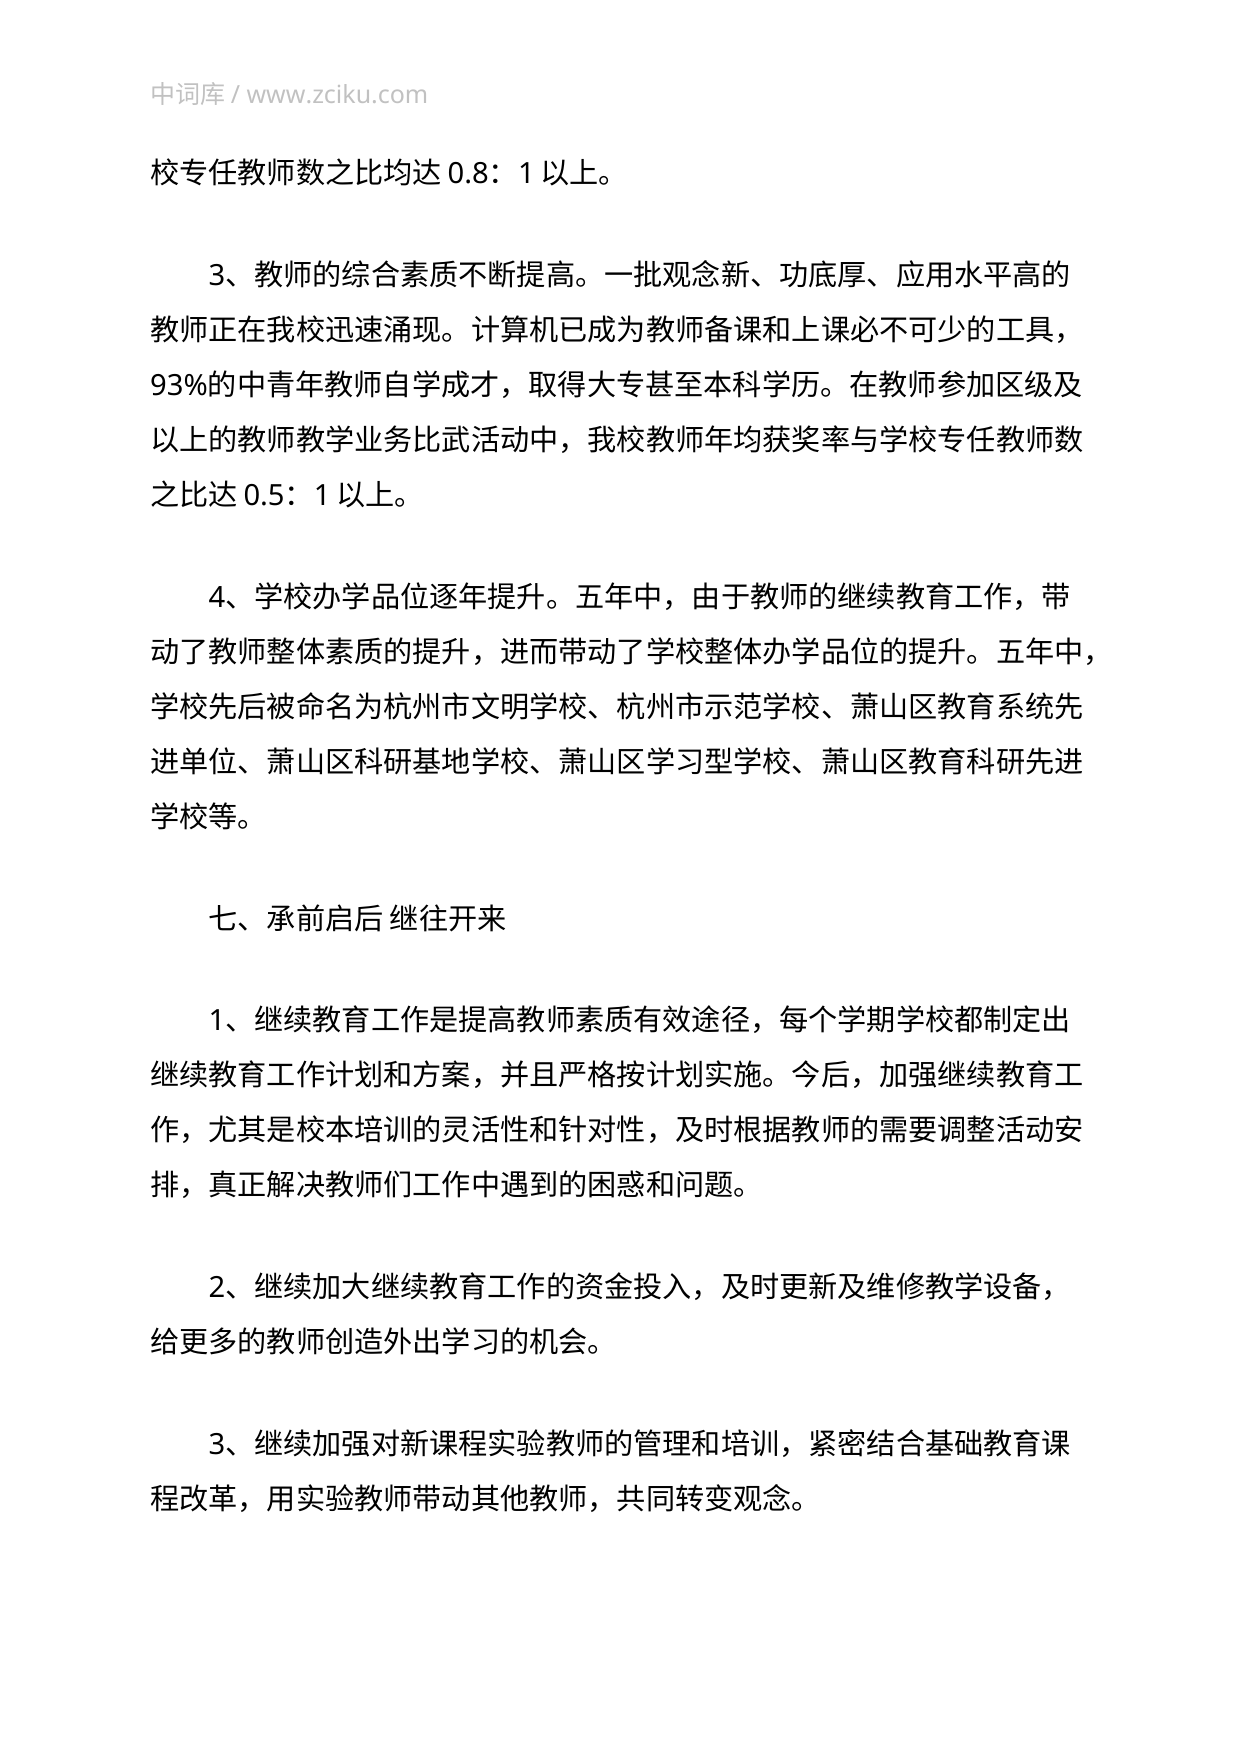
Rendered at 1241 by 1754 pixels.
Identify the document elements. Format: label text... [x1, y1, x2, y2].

text 3、教师的综合素质不断提高。一批观念新、功底厚、应用水平高的教师正在我校迅速涌现。计算机已成为教师备课和上课必不可少的工具，93%的中青年教师自学成才，取得大专甚至本科学历。在教师参加区级及以上的教师教学业务比武活动中，我校教师年均获奖率与学校专任教师数之比达0.5：1以上。 [150, 252, 1090, 514]
text 七、承前启后 继往开来 [150, 895, 1090, 937]
text 2、继续加大继续教育工作的资金投入，及时更新及维修教学设备，给更多的教师创造外出学习的机会。 [150, 1263, 1090, 1361]
text 3、继续加强对新课程实验教师的管理和培训，紧密结合基础教育课程改革，用实验教师带动其他教师，共同转变观念。 [150, 1420, 1090, 1518]
text 4、学校办学品位逐年提升。五年中，由于教师的继续教育工作，带动了教师整体素质的提升，进而带动了学校整体办学品位的提升。五年中，学校先后被命名为杭州市文明学校、杭州市示范学校、萧山区教育系统先进单位、萧山区科研基地学校、萧山区学习型学校、萧山区教育科研先进学校等。 [150, 574, 1090, 836]
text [150, 150, 1090, 192]
text 1、继续教育工作是提高教师素质有效途径，每个学期学校都制定出继续教育工作计划和方案，并且严格按计划实施。今后，加强继续教育工作，尤其是校本培训的灵活性和针对性，及时根据教师的需要调整活动安排，真正解决教师们工作中遇到的困惑和问题。 [150, 997, 1090, 1204]
